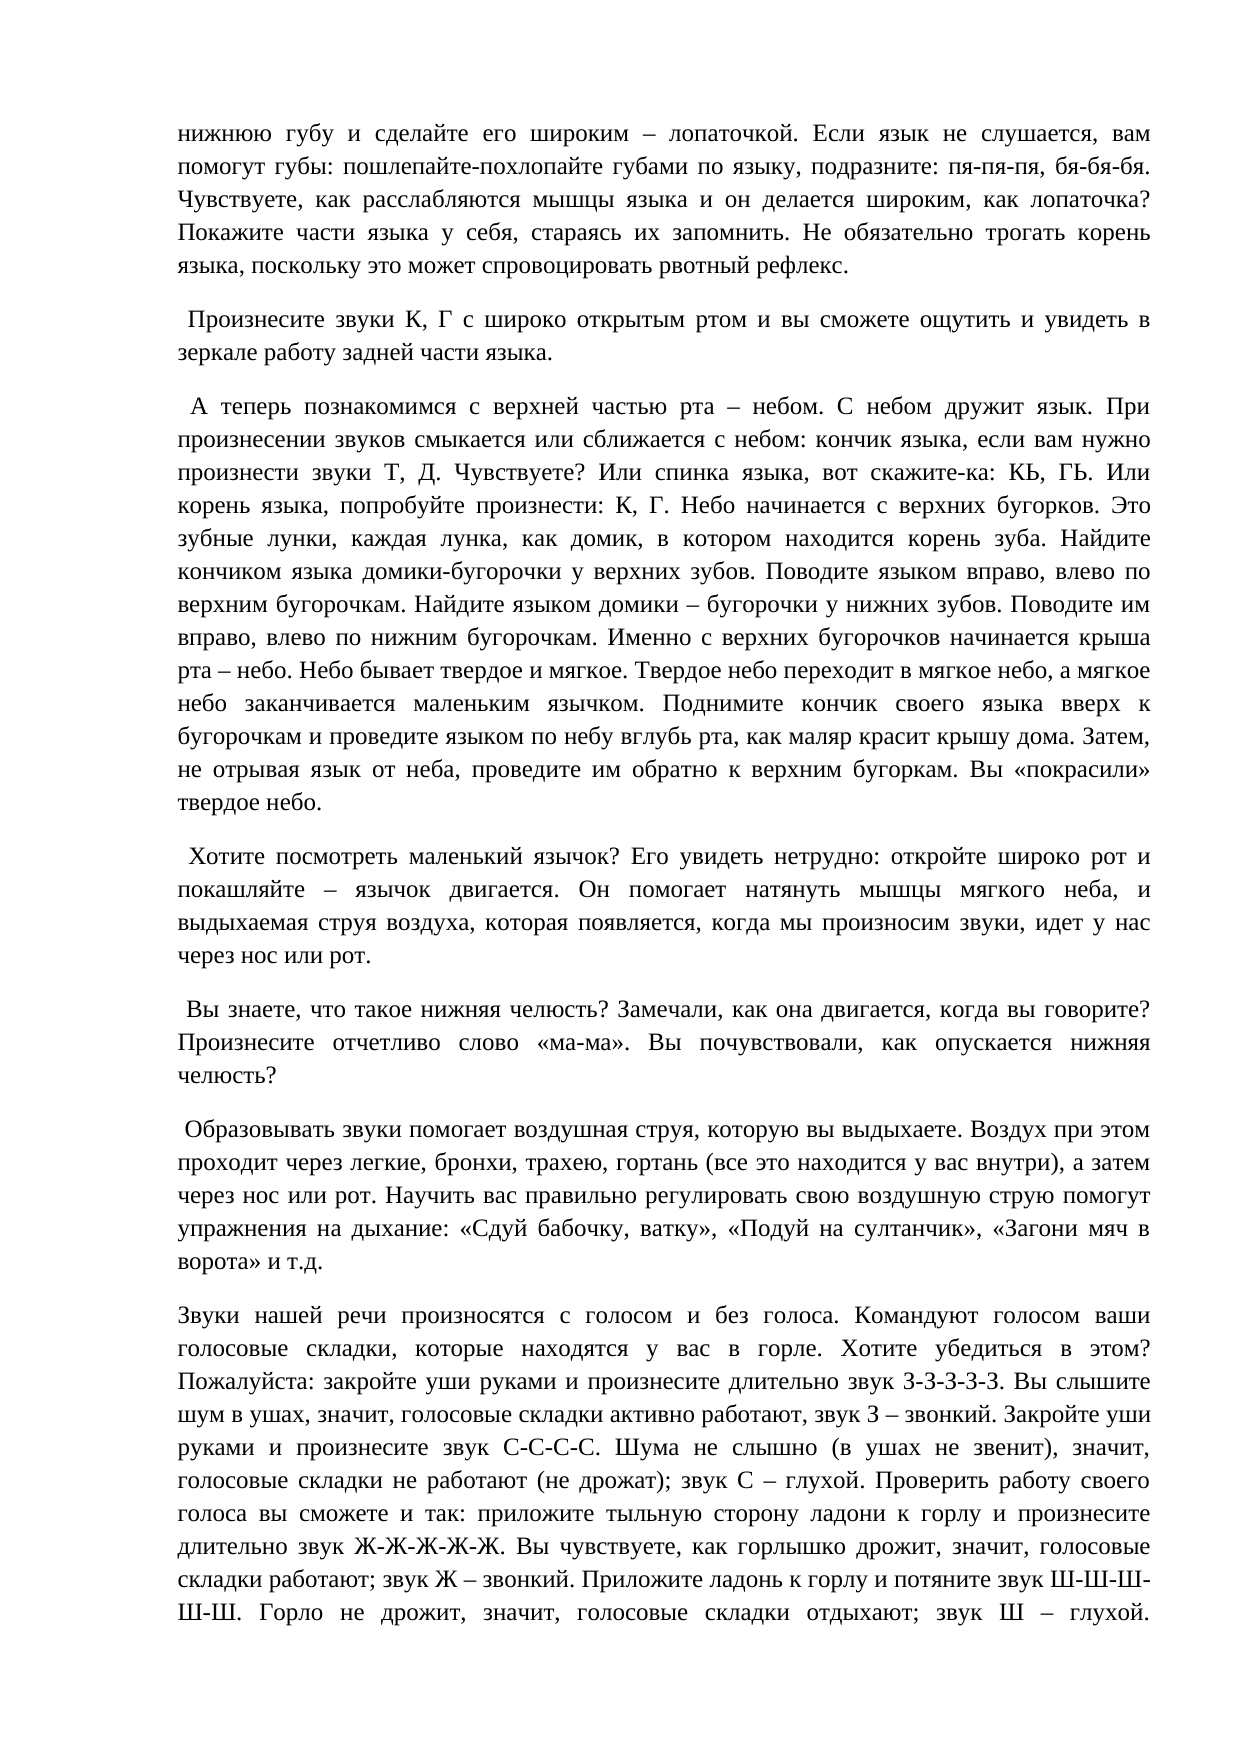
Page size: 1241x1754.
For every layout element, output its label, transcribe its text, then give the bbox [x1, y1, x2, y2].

text Вы знаете, что такое нижняя челюсть? Замечали, как она двигается, когда вы говорите? Произнесите отчетливо слово «ма-ма». Вы почувствовали, как опускается нижняя челюсть? [177, 994, 1152, 1089]
text Образовывать звуки помогает воздушная струя, которую вы выдыхаете. Воздух при этом проходит через легкие, бронхи, трахею, гортань (все это находится у вас внутри), а затем через нос или рот. Научить вас правильно регулировать свою воздушную струю помогут упражнения на дыхание: «Сдуй бабочку, ватку», «Подуй на султанчик», «Загони мяч в ворота» и т.д. [177, 1114, 1152, 1275]
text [177, 1300, 1152, 1626]
text Произнесите звуки К, Г с широко открытым ртом и вы сможете ощутить и увидеть в зеркале работу задней части языка. [177, 304, 1152, 366]
text А теперь познакомимся с верхней частью рта – небом. С небом дружит язык. При произнесении звуков смыкается или сближается с небом: кончик языка, если вам нужно произнести звуки Т, Д. Чувствуете? Или спинка языка, вот скажите-ка: КЬ, ГЬ. Или корень языка, попробуйте произнести: К, Г. Небо начинается с верхних бугорков. Это зубные лунки, каждая лунка, как домик, в котором находится корень зуба. Найдите кончиком языка домики-бугорочки у верхних зубов. Поводите языком вправо, влево по верхним бугорочкам. Найдите языком домики – бугорочки у нижних зубов. Поводите им вправо, влево по нижним бугорочкам. Именно с верхних бугорочков начинается крыша рта – небо. Небо бывает твердое и мягкое. Твердое небо переходит в мягкое небо, а мягкое небо заканчивается маленьким язычком. Поднимите кончик своего языка вверх к бугорочкам и проведите языком по небу вглубь рта, как маляр красит крышу дома. Затем, не отрывая язык от неба, проведите им обратно к верхним бугоркам. Вы «покрасили» твердое небо. [177, 391, 1152, 816]
text Хотите посмотреть маленький язычок? Его увидеть нетрудно: откройте широко рот и покашляйте – язычок двигается. Он помогает натянуть мышцы мягкого неба, и выдыхаемая струя воздуха, которая появляется, когда мы произносим звуки, идет у нас через нос или рот. [177, 841, 1152, 969]
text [177, 118, 1152, 279]
